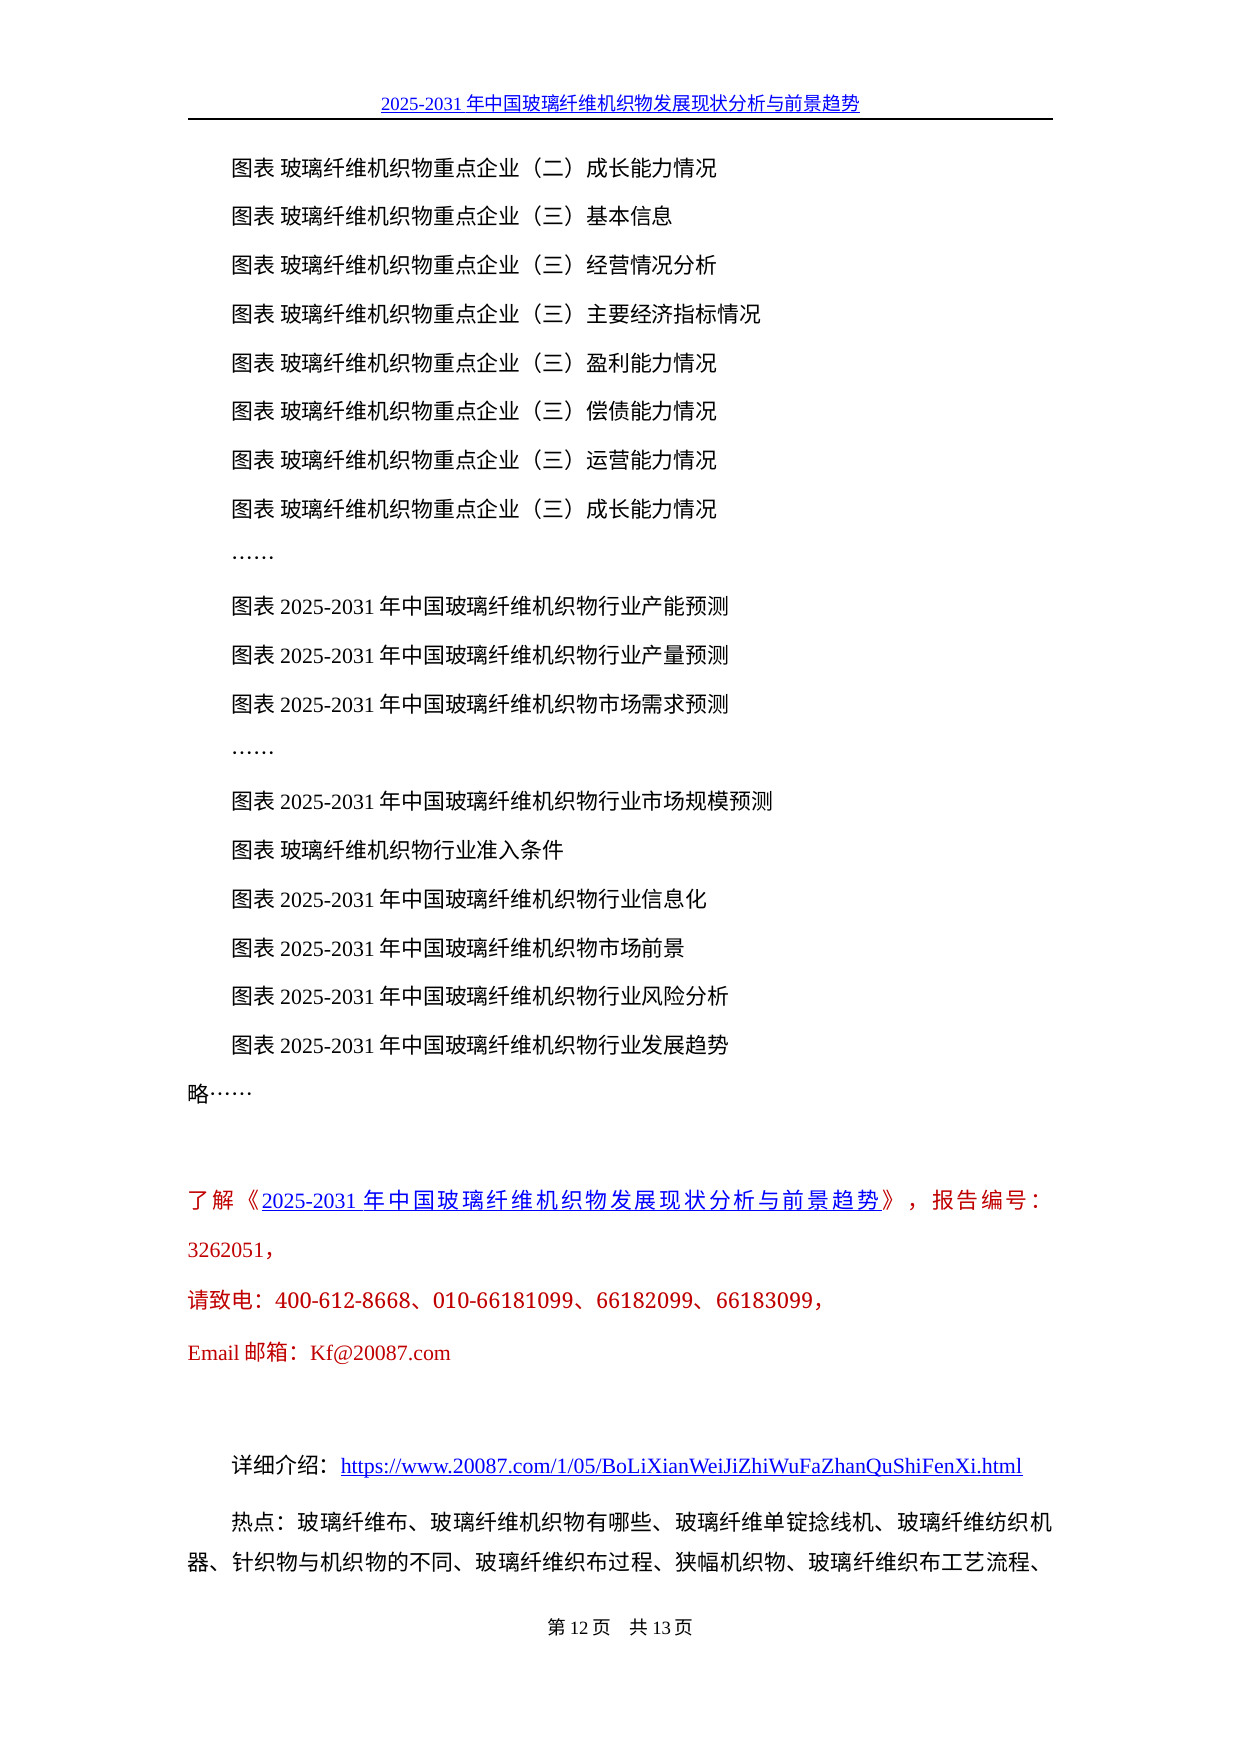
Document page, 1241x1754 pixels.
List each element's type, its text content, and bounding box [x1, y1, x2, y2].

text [187, 150, 1053, 1109]
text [187, 1504, 1053, 1577]
text 请致电：400-612-8668、010-66181099、66182099、66183099， [187, 1283, 1053, 1316]
text 了解《2025-2031年中国玻璃纤维机织物发展现状分析与前景趋势》，报告编号：3262051， [187, 1183, 1053, 1264]
text Email邮箱：Kf@20087.com [187, 1335, 1053, 1367]
text 详细介绍：https://www.20087.com/1/05/BoLiXianWeiJiZhiWuFaZhanQuShiFenXi.html [187, 1448, 1053, 1480]
